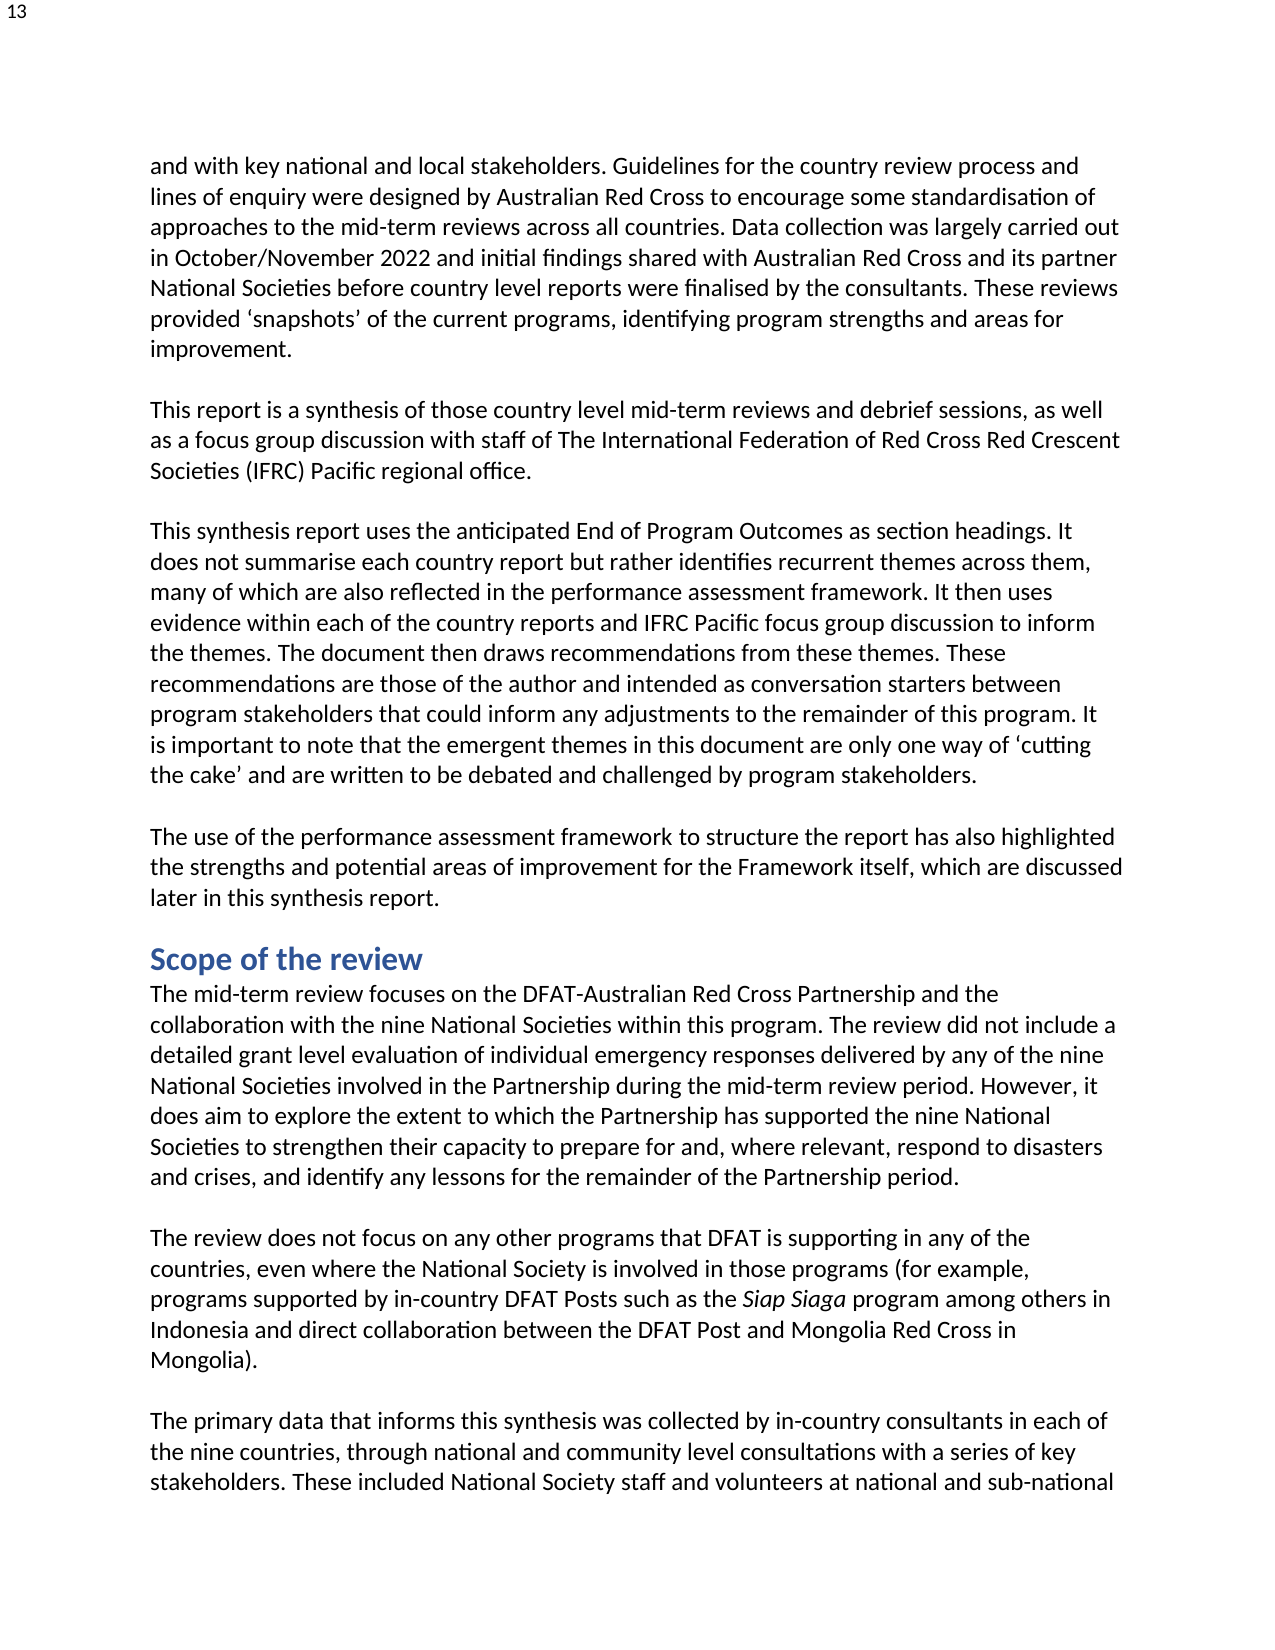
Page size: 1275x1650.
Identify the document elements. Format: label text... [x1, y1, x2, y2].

text The primary data that informs this synthesis was collected by in-country consultants in each of the nine countries, through national and community level consultations with a series of key stakeholders. These included National Society staff and volunteers at national and sub-national [150, 1406, 1126, 1497]
text This report is a synthesis of those country level mid-term reviews and debrief sessions, as well as a focus group discussion with staff of The International Federation of Red Cross Red Crescent Societies (IFRC) Pacific regional office. [150, 394, 1121, 486]
text and with key national and local stakeholders. Guidelines for the country review process and lines of enquiry were designed by Australian Red Cross to encourage some standardisation of approaches to the mid-term reviews across all countries. Data collection was largely carried out in October/November 2022 and initial findings shared with Australian Red Cross and its partner National Societies before country level reports were finalised by the consultants. These reviews provided ‘snapshots’ of the current programs, identifying program strengths and areas for improvement. [150, 150, 1125, 364]
text The mid-term review focuses on the DFAT-Australian Red Cross Partnership and the collaboration with the nine National Societies within this program. The review did not include a detailed grant level evaluation of individual emergency responses delivered by any of the nine National Societies involved in the Partnership during the mid-term review period. However, it does aim to explore the extent to which the Partnership has supported the nine National Societies to strengthen their capacity to prepare for and, where relevant, respond to disasters and crises, and identify any lessons for the remainder of the Partnership period. [150, 978, 1126, 1192]
text The review does not focus on any other programs that DFAT is supporting in any of the countries, even where the National Society is involved in those programs (for example, programs supported by in-country DFAT Posts such as the Siap Siaga program among others in Indonesia and direct collaboration between the DFAT Post and Mongolia Red Cross in Mongolia). [150, 1222, 1121, 1375]
text This synthesis report uses the anticipated End of Program Outcomes as section headings. It does not summarise each country report but rather identifies recurrent themes across them, many of which are also reflected in the performance assessment framework. It then uses evidence within each of the country reports and IFRC Pacific focus group discussion to inform the themes. The document then draws recommendations from these themes. These recommendations are those of the author and intended as conversation starters between program stakeholders that could inform any adjustments to the remainder of this program. It is important to note that the emergent themes in this document are only one way of ‘cutting the cake’ and are written to be debated and challenged by program stakeholders. [150, 516, 1118, 790]
text The use of the performance assessment framework to structure the report has also highlighted the strengths and potential areas of improvement for the Framework itself, which are discussed later in this synthesis report. [150, 821, 1126, 912]
subtitle Scope of the review [150, 937, 1217, 978]
